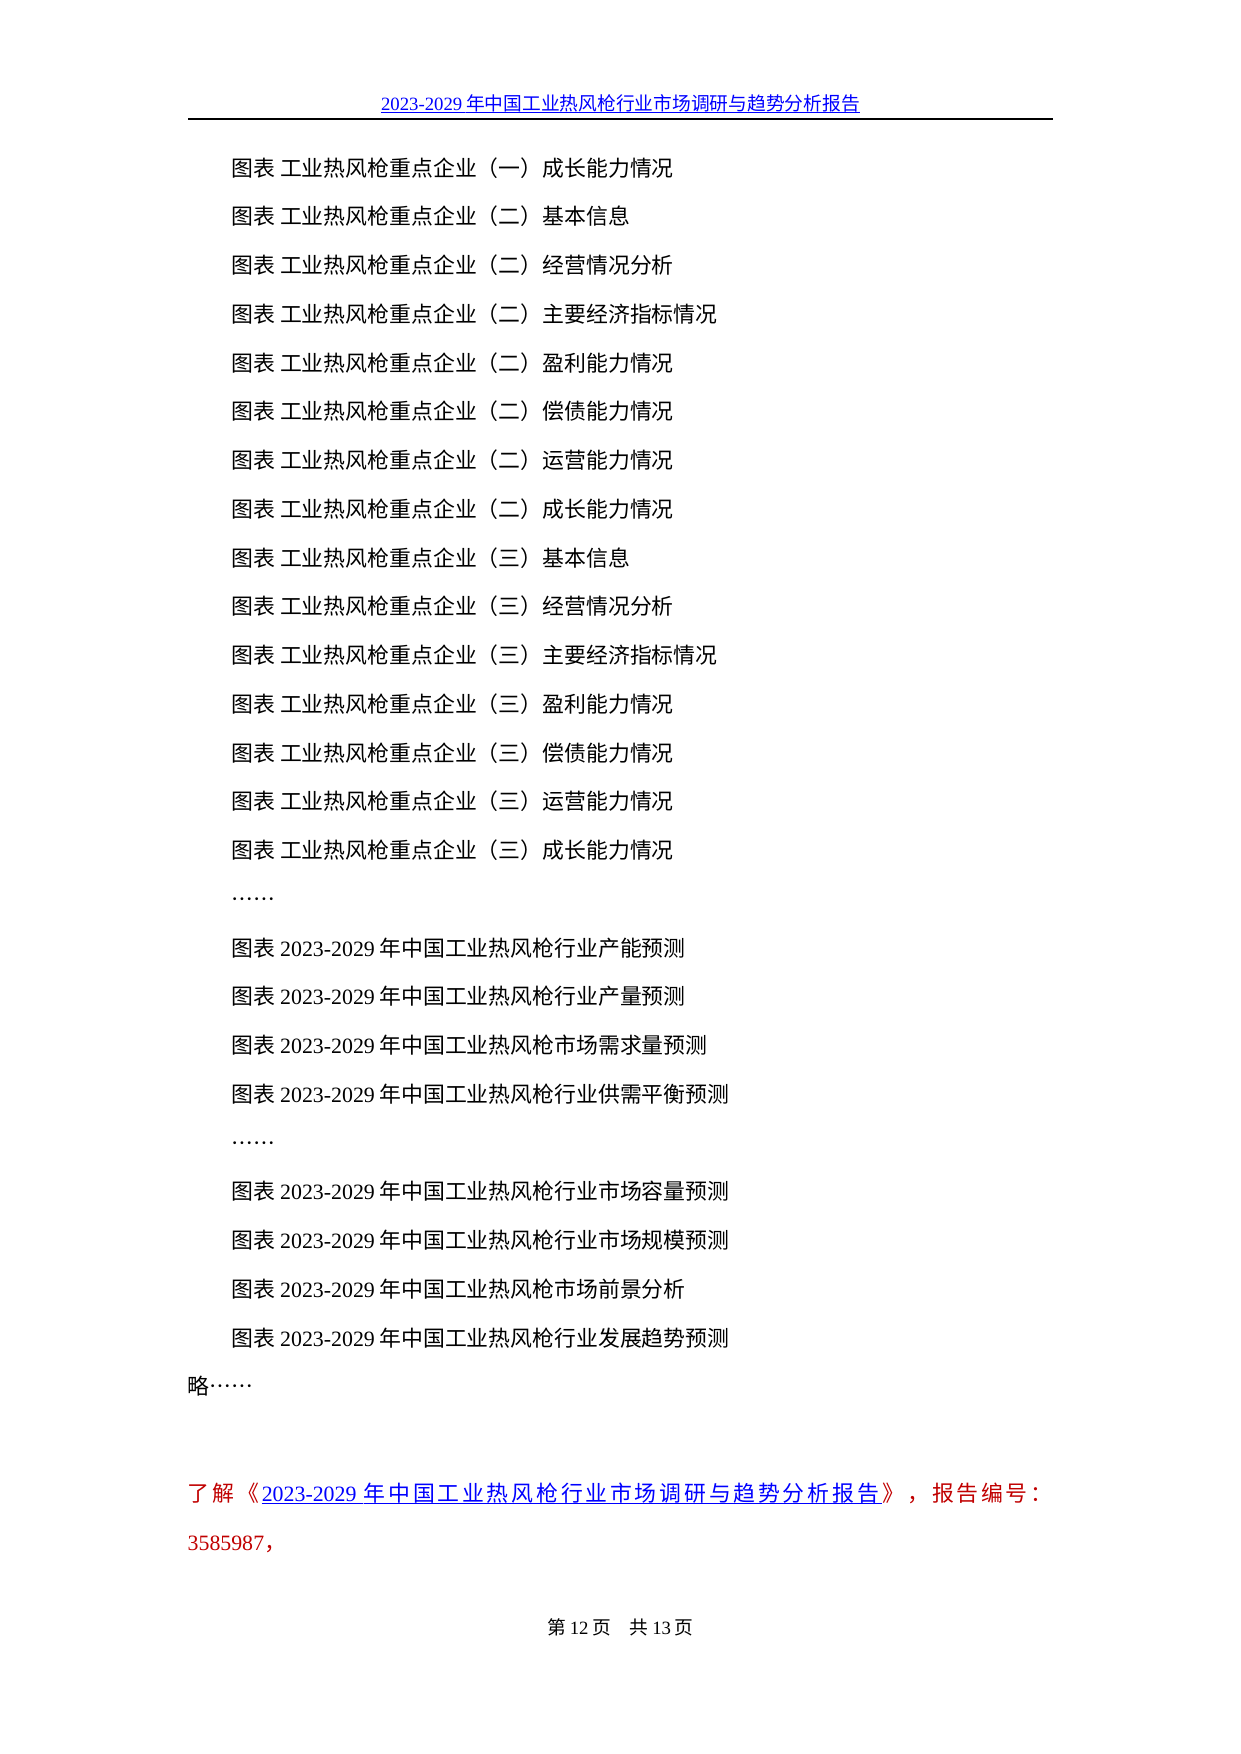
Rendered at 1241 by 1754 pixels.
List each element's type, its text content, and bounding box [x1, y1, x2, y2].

text 了解《2023-2029年中国工业热风枪行业市场调研与趋势分析报告》，报告编号：3585987， [187, 1475, 1053, 1557]
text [187, 150, 1053, 1401]
